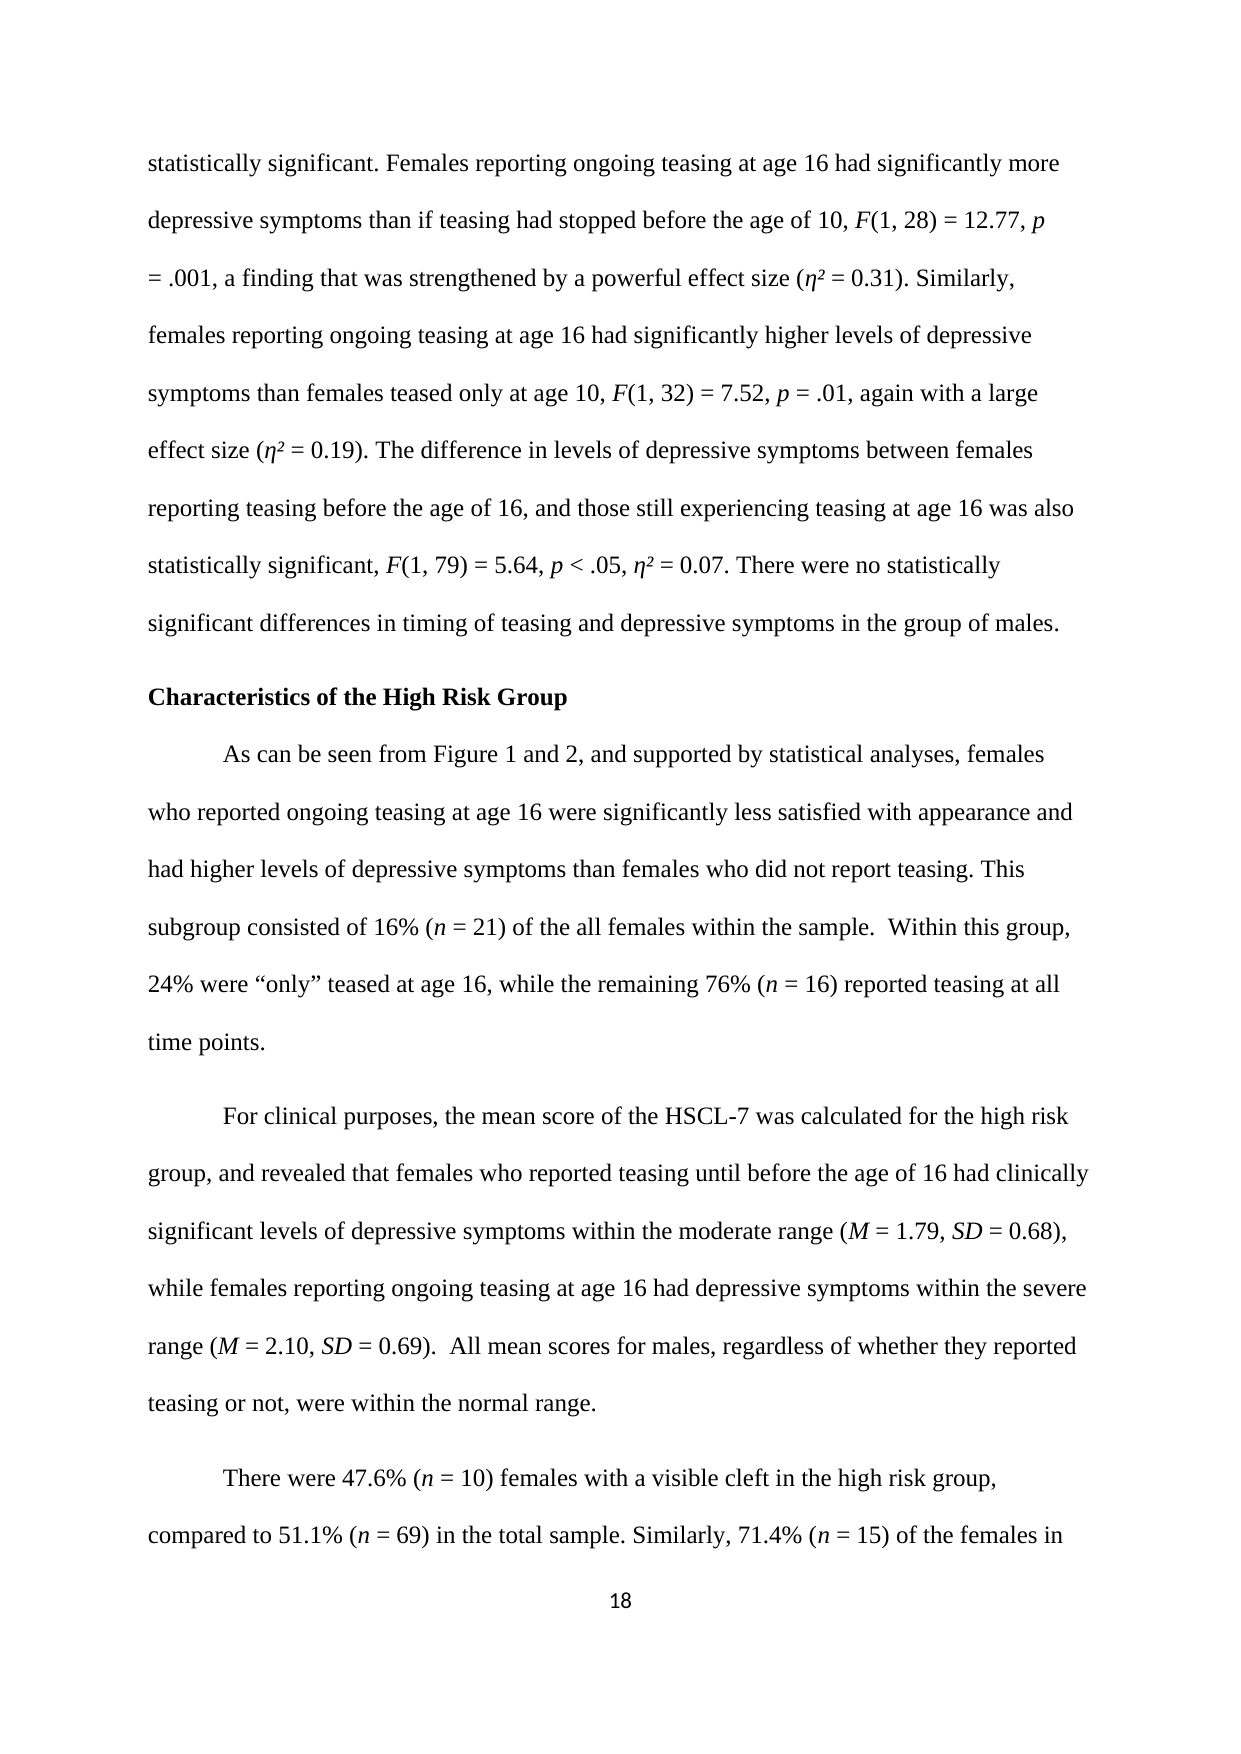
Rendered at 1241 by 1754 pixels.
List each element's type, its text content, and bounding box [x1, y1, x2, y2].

text For clinical purposes, the mean score of the HSCL-7 was calculated for the high risk group, and revealed that females who reported teasing until before the age of 16 had clinically significant levels of depressive symptoms within the moderate range (M = 1.79, SD = 0.68), while females reporting ongoing teasing at age 16 had depressive symptoms within the severe range (M = 2.10, SD = 0.69). All mean scores for males, regardless of whether they reported teasing or not, were within the normal range. [148, 1101, 1093, 1417]
text As can be seen from Figure 1 and 2, and supported by statistical analyses, females who reported ongoing teasing at age 16 were significantly less satisfied with appearance and had higher levels of depressive symptoms than females who did not report teasing. This subgroup consisted of 16% (n = 21) of the all females within the sample. Within this group, 24% were “only” teased at age 16, while the remaining 76% (n = 16) reported teasing at all time points. [148, 739, 1093, 1056]
text Characteristics of the High Risk Group [148, 682, 1093, 711]
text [148, 1463, 1093, 1549]
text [148, 148, 1093, 636]
